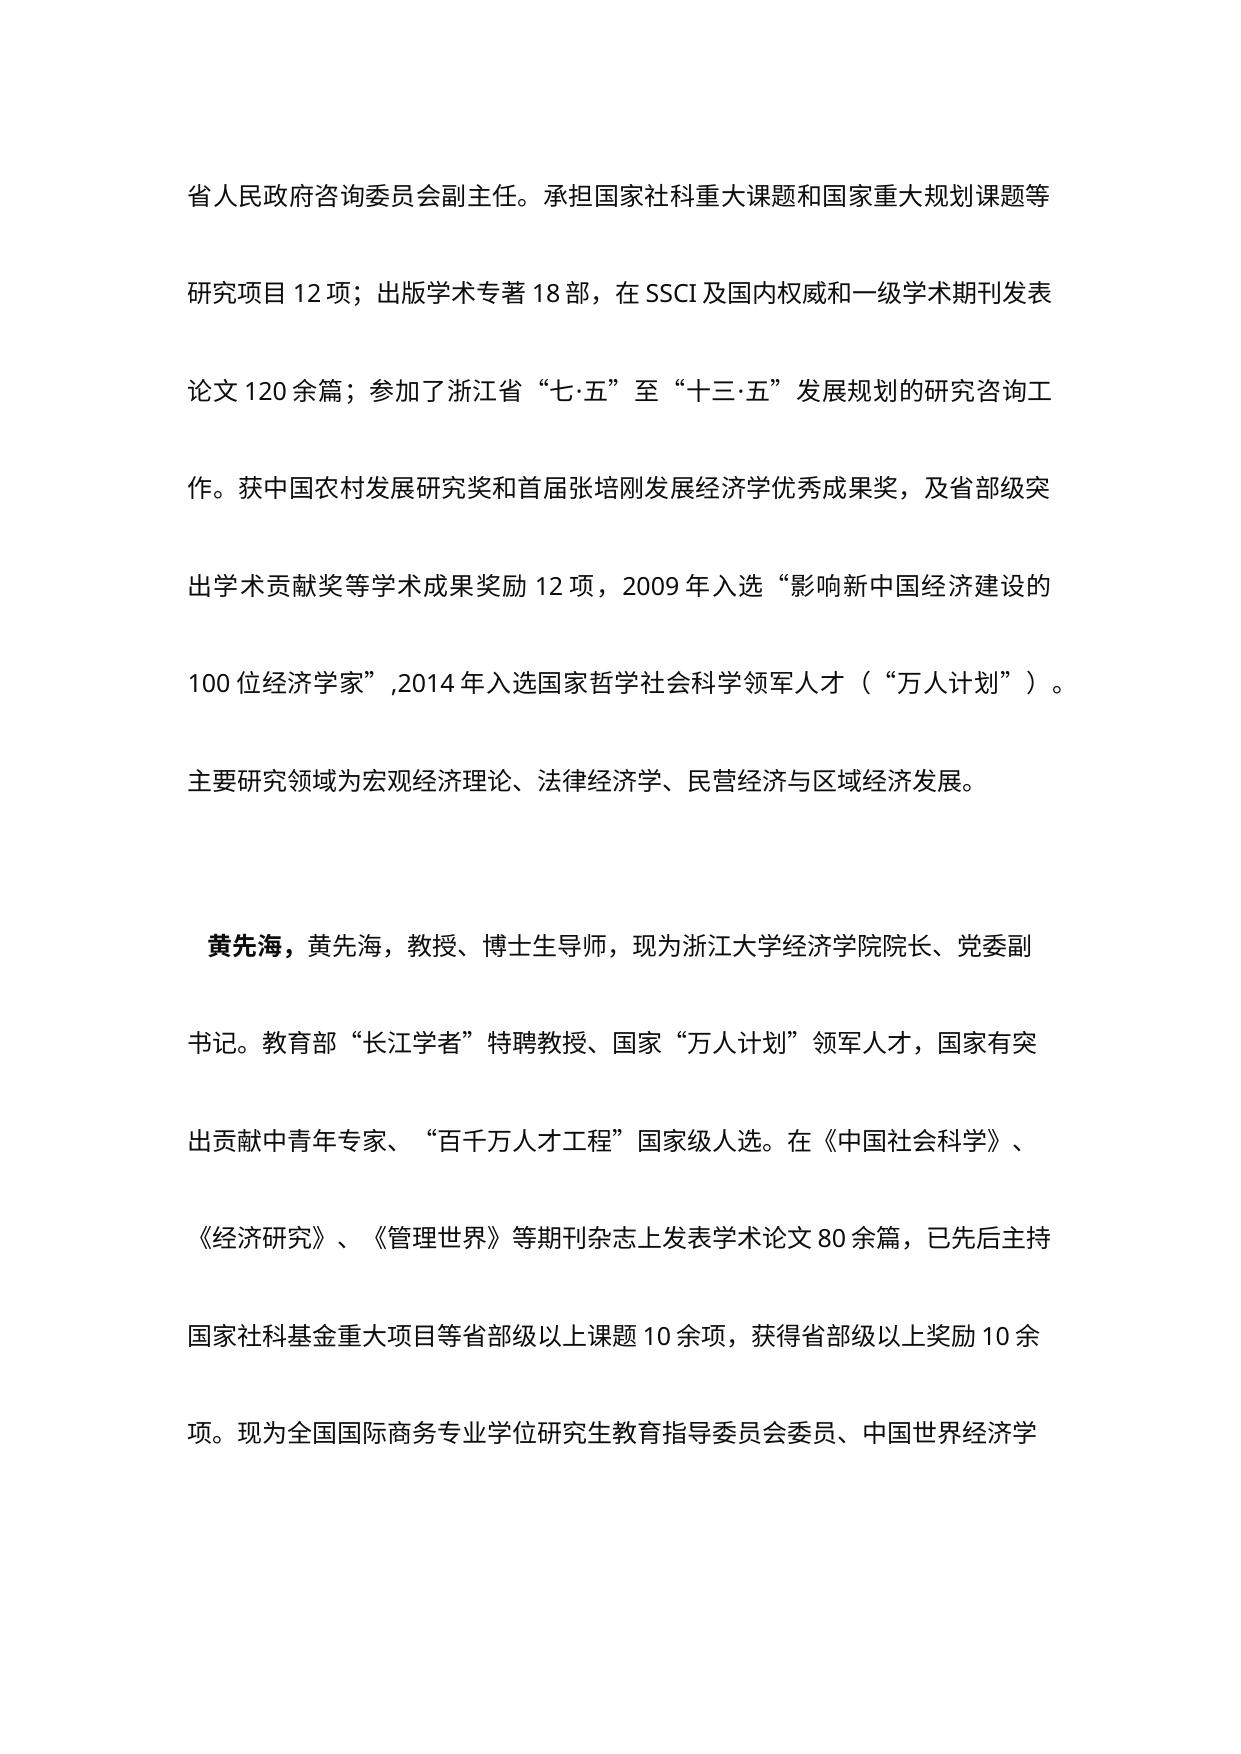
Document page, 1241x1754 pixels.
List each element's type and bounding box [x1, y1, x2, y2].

text [187, 162, 1053, 812]
text [187, 912, 1053, 1464]
